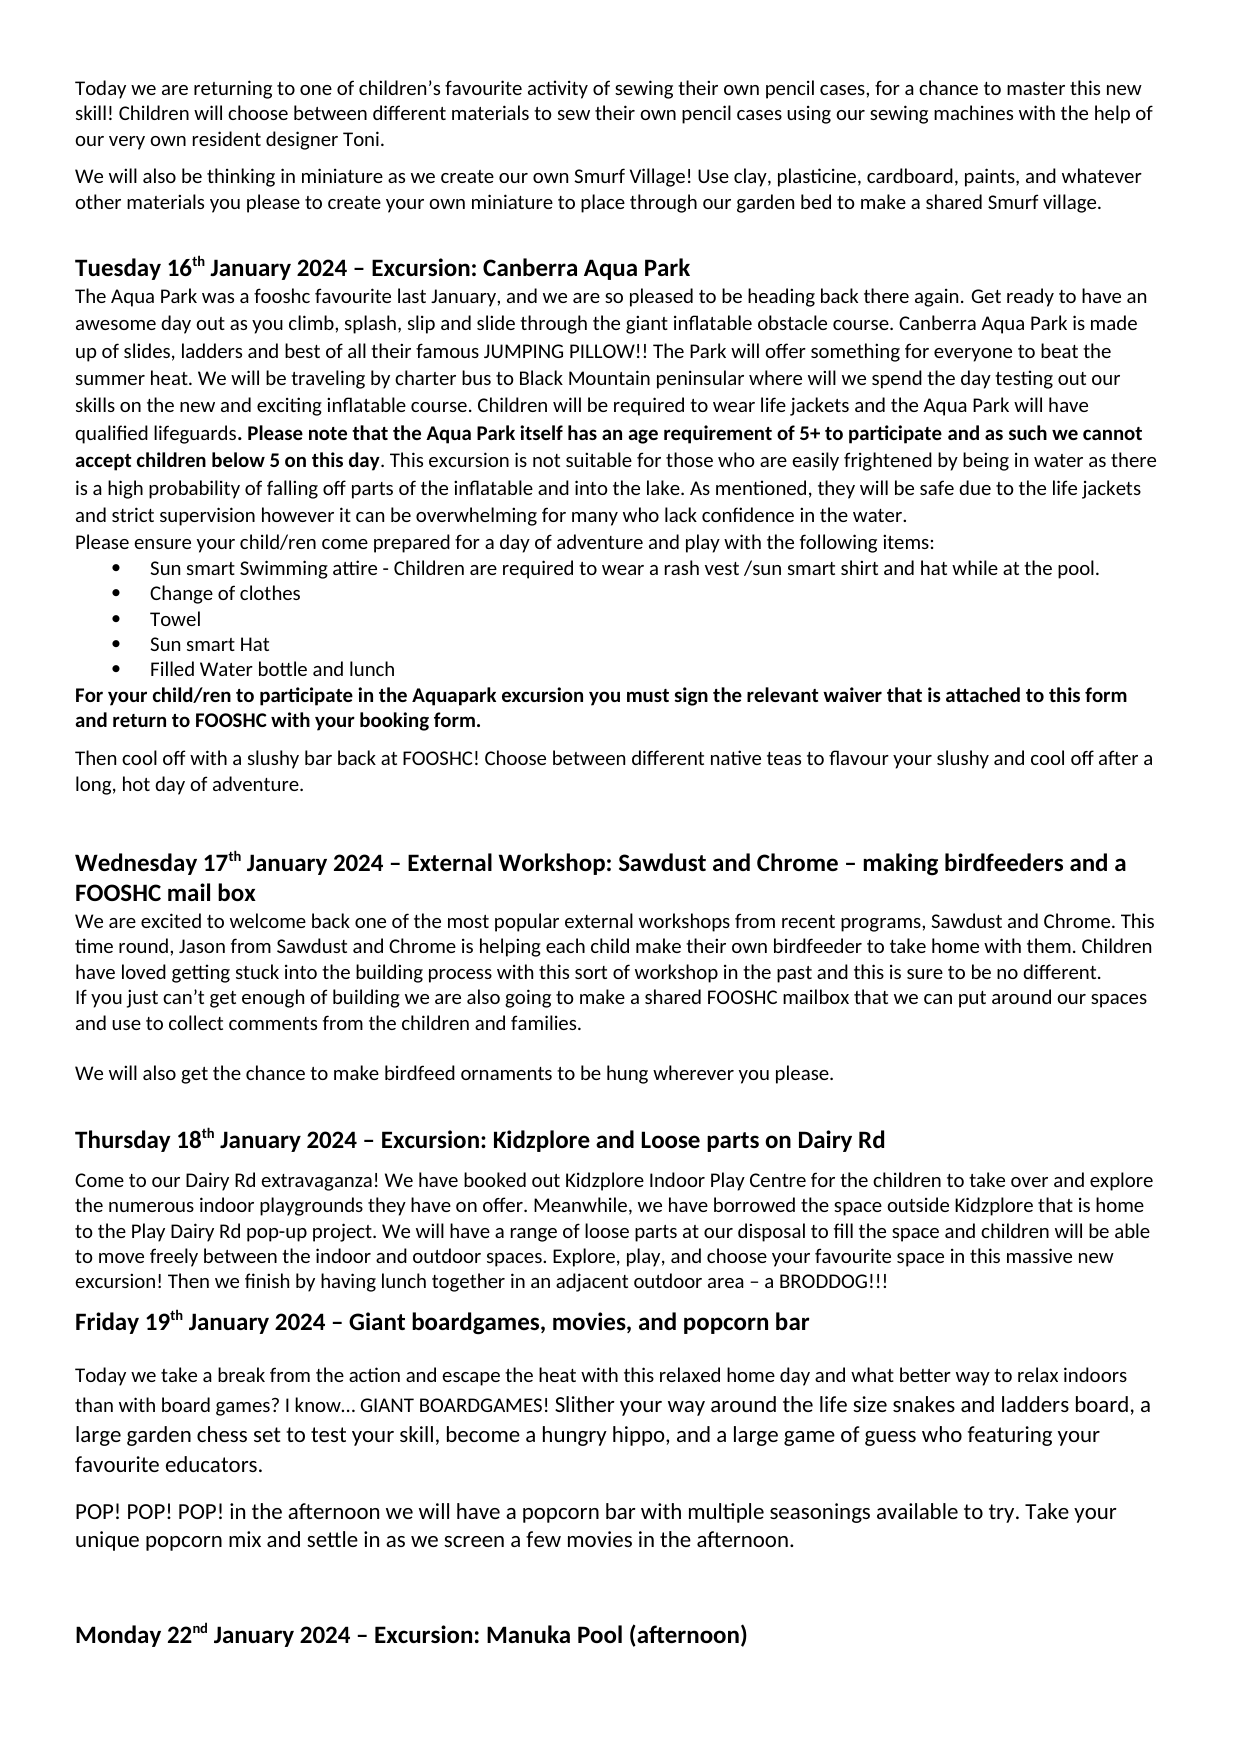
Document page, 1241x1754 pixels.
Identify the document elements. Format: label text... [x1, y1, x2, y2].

text Monday 22nd January 2024 – Excursion: Manuka Pool (afternoon) [75, 1619, 1165, 1650]
text We will also get the chance to make birdfeed ornaments to be hung wherever you please. [75, 1035, 1165, 1086]
text We will also be thinking in miniature as we create our own Smurf Village! Use clay, plasticine, cardboard, paints, and whatever other materials you please to create your own miniature to place through our garden bed to make a shared Smurf village. [75, 164, 1165, 214]
text Today we are returning to one of children’s favourite activity of sewing their own pencil cases, for a chance to master this new skill! Children will choose between different materials to sew their own pencil cases using our sewing machines with the help of our very own resident designer Toni. [75, 75, 1165, 151]
list Filled Water bottle and lunch [112, 657, 1165, 682]
text Come to our Dairy Rd extravaganza! We have booked out Kidzplore Indoor Play Centre for the children to take over and explore the numerous indoor playgrounds they have on offer. Meanwhile, we have borrowed the space outside Kidzplore that is home to the Play Dairy Rd pop-up project. We will have a range of loose parts at our disposal to fill the space and children will be able to move freely between the indoor and outdoor spaces. Explore, play, and choose your favourite space in this massive new excursion! Then we finish by having lunch together in an adjacent outdoor area – a BRODDOG!!! [75, 1167, 1165, 1294]
text Thursday 18th January 2024 – Excursion: Kidzplore and Loose parts on Dairy Rd [75, 1124, 1165, 1154]
text We are excited to welcome back one of the most popular external workshops from recent programs, Sawdust and Chrome. This time round, Jason from Sawdust and Chrome is helping each child make their own birdfeeder to take home with them. Children have loved getting stuck into the building process with this sort of workshop in the past and this is sure to be no different. If you just can’t get enough of building we are also going to make a shared FOOSHC mailbox that we can put around our spaces and use to collect comments from the children and families. [75, 908, 1165, 1035]
list Sun smart Swimming attire - Children are required to wear a rash vest /sun smart shirt and hat while at the pool. [112, 555, 1165, 580]
text Tuesday 16th January 2024 – Excursion: Canberra Aqua Park [75, 252, 1165, 283]
text The Aqua Park was a fooshc favourite last January, and we are so pleased to be heading back there again. Get ready to have an awesome day out as you climb, splash, slip and slide through the giant inflatable obstacle course. Canberra Aqua Park is made up of slides, ladders and best of all their famous JUMPING PILLOW!! The Park will offer something for everyone to beat the summer heat. We will be traveling by charter bus to Black Mountain peninsular where will we spend the day testing out our skills on the new and exciting inflatable course. Children will be required to wear life jackets and the Aqua Park will have qualified lifeguards. Please note that the Aqua Park itself has an age requirement of 5+ to participate and as such we cannot accept children below 5 on this day. This excursion is not suitable for those who are easily frightened by being in water as there is a high probability of falling off parts of the inflatable and into the lake. As mentioned, they will be safe due to the life jackets and strict supervision however it can be overwhelming for many who lack confidence in the water. [75, 283, 1165, 528]
text Wednesday 17th January 2024 – External Workshop: Sawdust and Chrome – making birdfeeders and a FOOSHC mail box [75, 847, 1165, 908]
list Sun smart Hat [112, 631, 1165, 657]
list Change of clothes [112, 580, 1165, 606]
text Today we take a break from the action and escape the heat with this relaxed home day and what better way to relax indoors than with board games? I know… GIANT BOARDGAMES! Slither your way around the life size snakes and ladders board, a large garden chess set to test your skill, become a hungry hippo, and a large game of guess who featuring your favourite educators. [75, 1362, 1165, 1478]
text Friday 19th January 2024 – Giant boardgames, movies, and popcorn bar [75, 1307, 1165, 1337]
text Please ensure your child/ren come prepared for a day of adventure and play with the following items: [75, 529, 1165, 555]
text POP! POP! POP! in the afternoon we will have a popcorn bar with multiple seasonings available to try. Take your unique popcorn mix and settle in as we screen a few movies in the afternoon. [75, 1497, 1165, 1553]
list Towel [112, 606, 1165, 631]
text For your child/ren to participate in the Aquapark excursion you must sign the relevant waiver that is attached to this form and return to FOOSHC with your booking form. [75, 682, 1165, 733]
text Then cool off with a slushy bar back at FOOSHC! Choose between different native teas to flavour your slushy and cool off after a long, hot day of adventure. [75, 745, 1165, 796]
